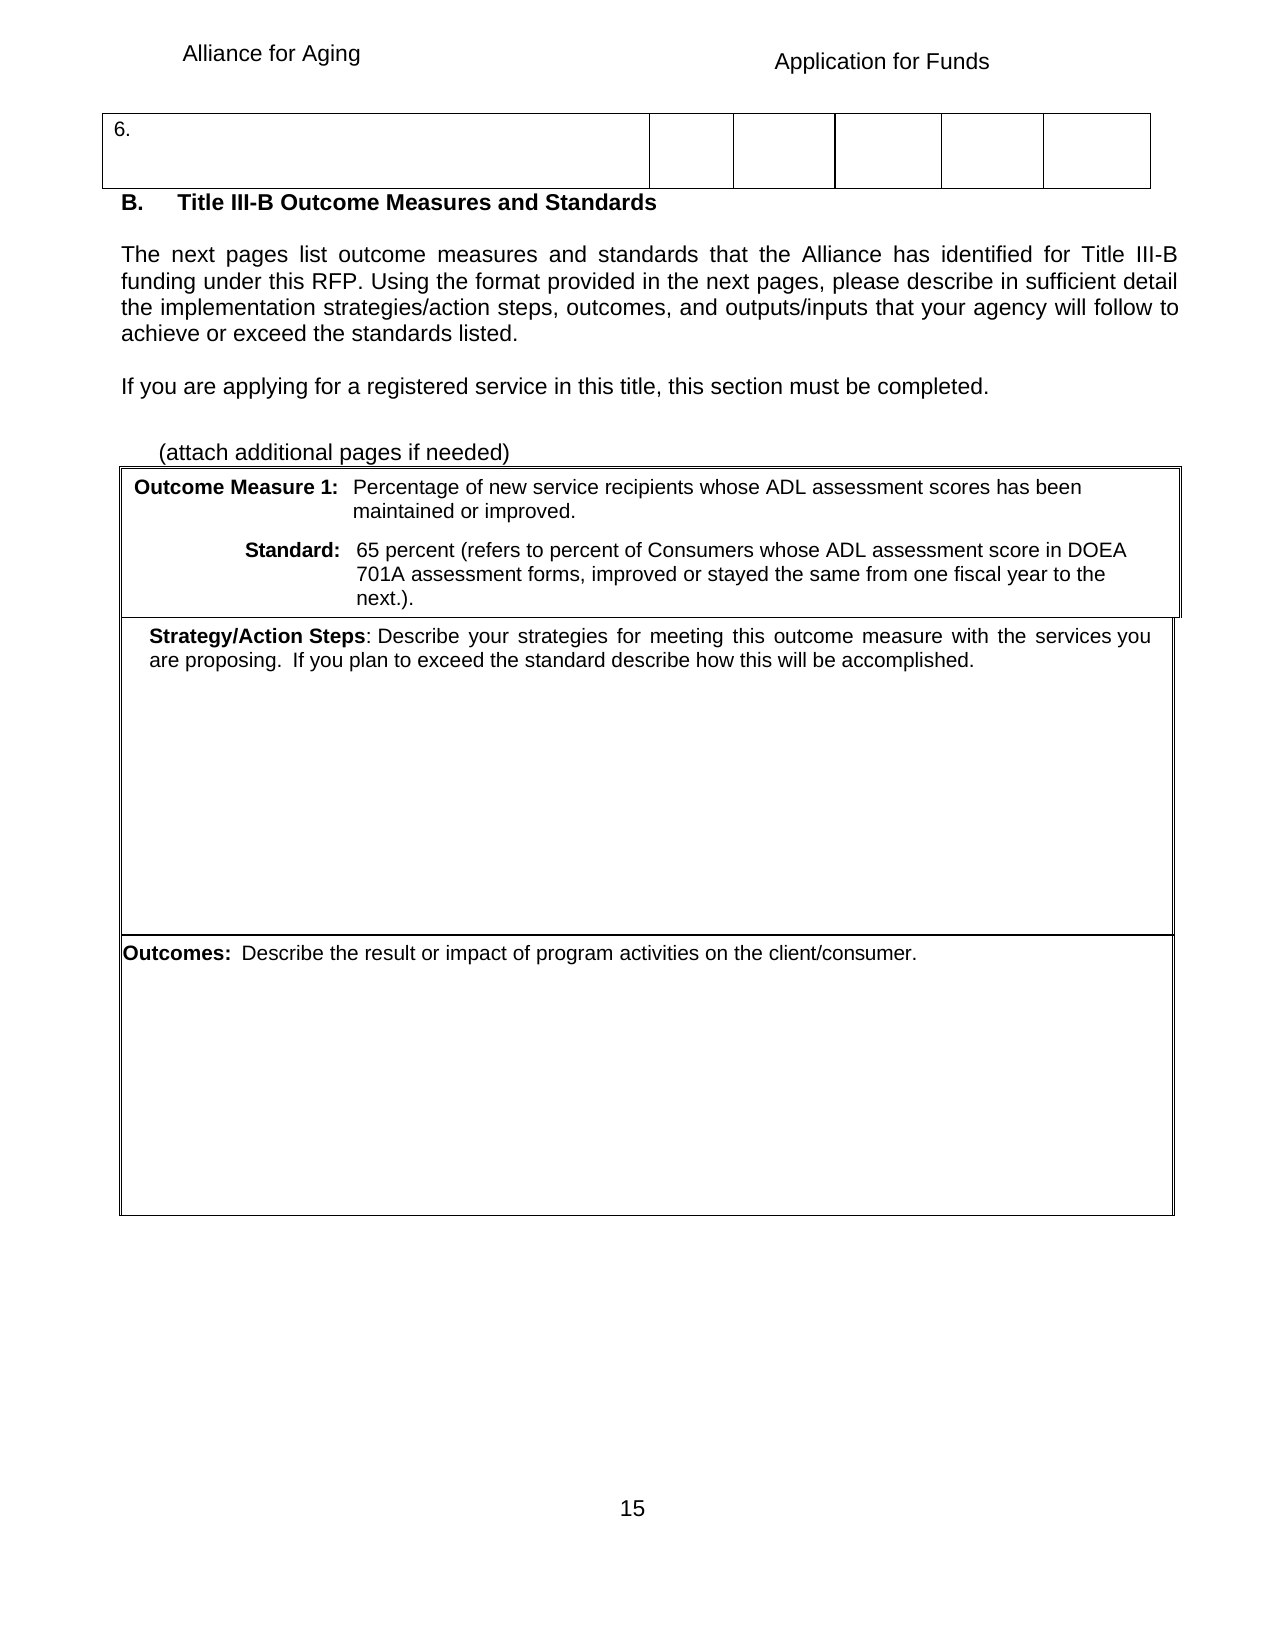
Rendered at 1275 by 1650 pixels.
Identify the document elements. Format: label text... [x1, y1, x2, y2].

table_cell [836, 114, 941, 187]
table_cell Outcomes: Describe the result or impact of program activities on the client/consumer. [122, 936, 1172, 1214]
table_cell [942, 114, 1043, 187]
table_cell 65 percent (refers to percent of Consumers whose ADL assessment score in DOEA 701A assessment forms, improved or stayed the same from one fiscal year to the next.). [351, 529, 1179, 617]
table_header Percentage of new service recipients whose ADL assessment scores has been maintained or improved. [351, 469, 1179, 529]
table_cell [1044, 114, 1150, 187]
table_cell Strategy/Action Steps: Describe your strategies for meeting this outcome measure with the services you are proposing. If you plan to exceed the standard describe how this will be accomplished. [122, 618, 1172, 934]
text (attach additional pages if needed) [8, 439, 1256, 466]
table_cell [734, 114, 834, 187]
text If you are applying for a registered service in this title, this section must be completed. [121, 373, 1179, 399]
table_cell Standard: [122, 529, 351, 617]
table_header Outcome Measure 1: [122, 469, 351, 529]
list Title III-B Outcome Measures and Standards [121, 188, 1179, 215]
text The next pages list outcome measures and standards that the Alliance has identified for Title III-B funding under this RFP. Using the format provided in the next pages, please describe in sufficient detail the implementation strategies/action steps, outcomes, and outputs/inputs that your agency will follow to achieve or exceed the standards listed. [121, 241, 1179, 347]
table_cell [650, 114, 733, 187]
table_cell 6. [103, 114, 649, 187]
